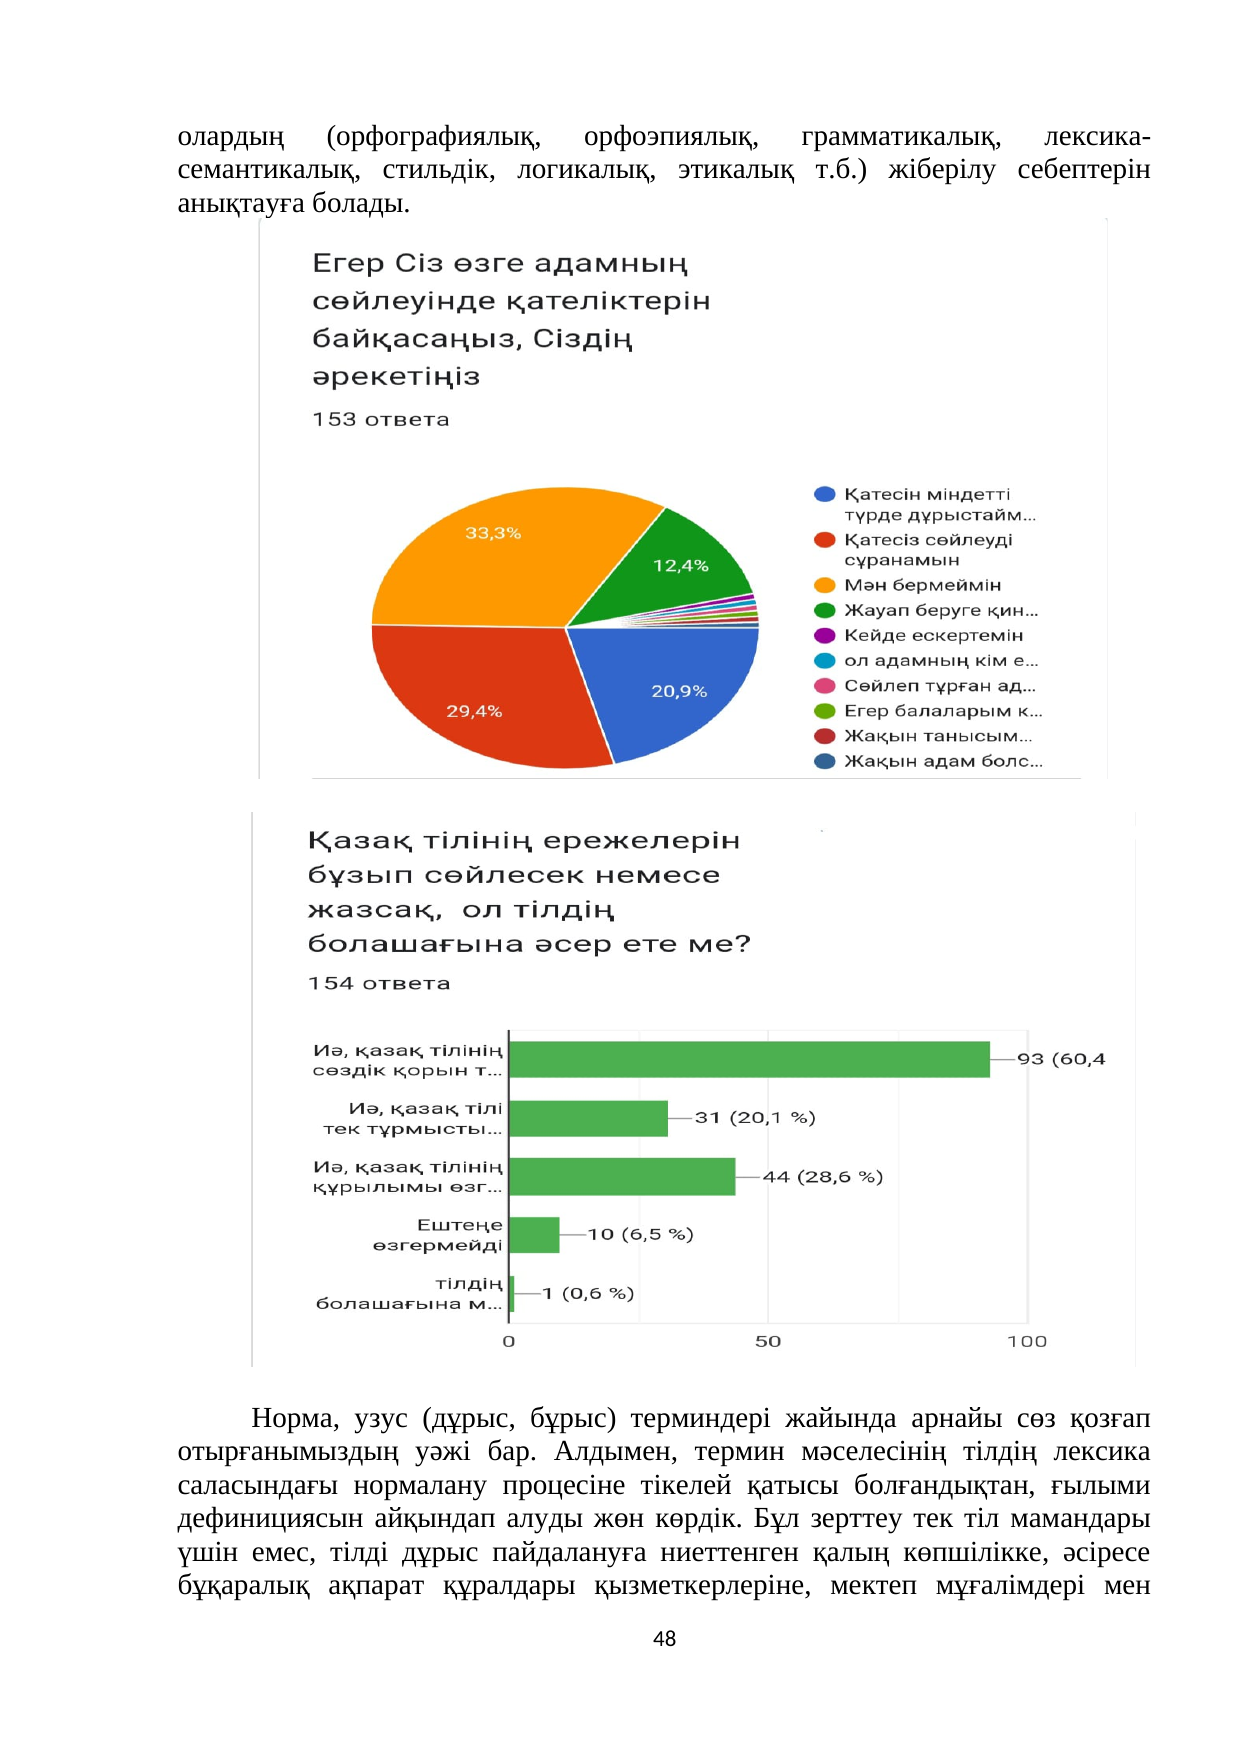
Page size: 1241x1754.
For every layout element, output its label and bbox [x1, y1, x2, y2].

text [177, 118, 1152, 219]
text [177, 1400, 1152, 1601]
picture [258, 218, 1108, 779]
picture [251, 812, 1136, 1367]
